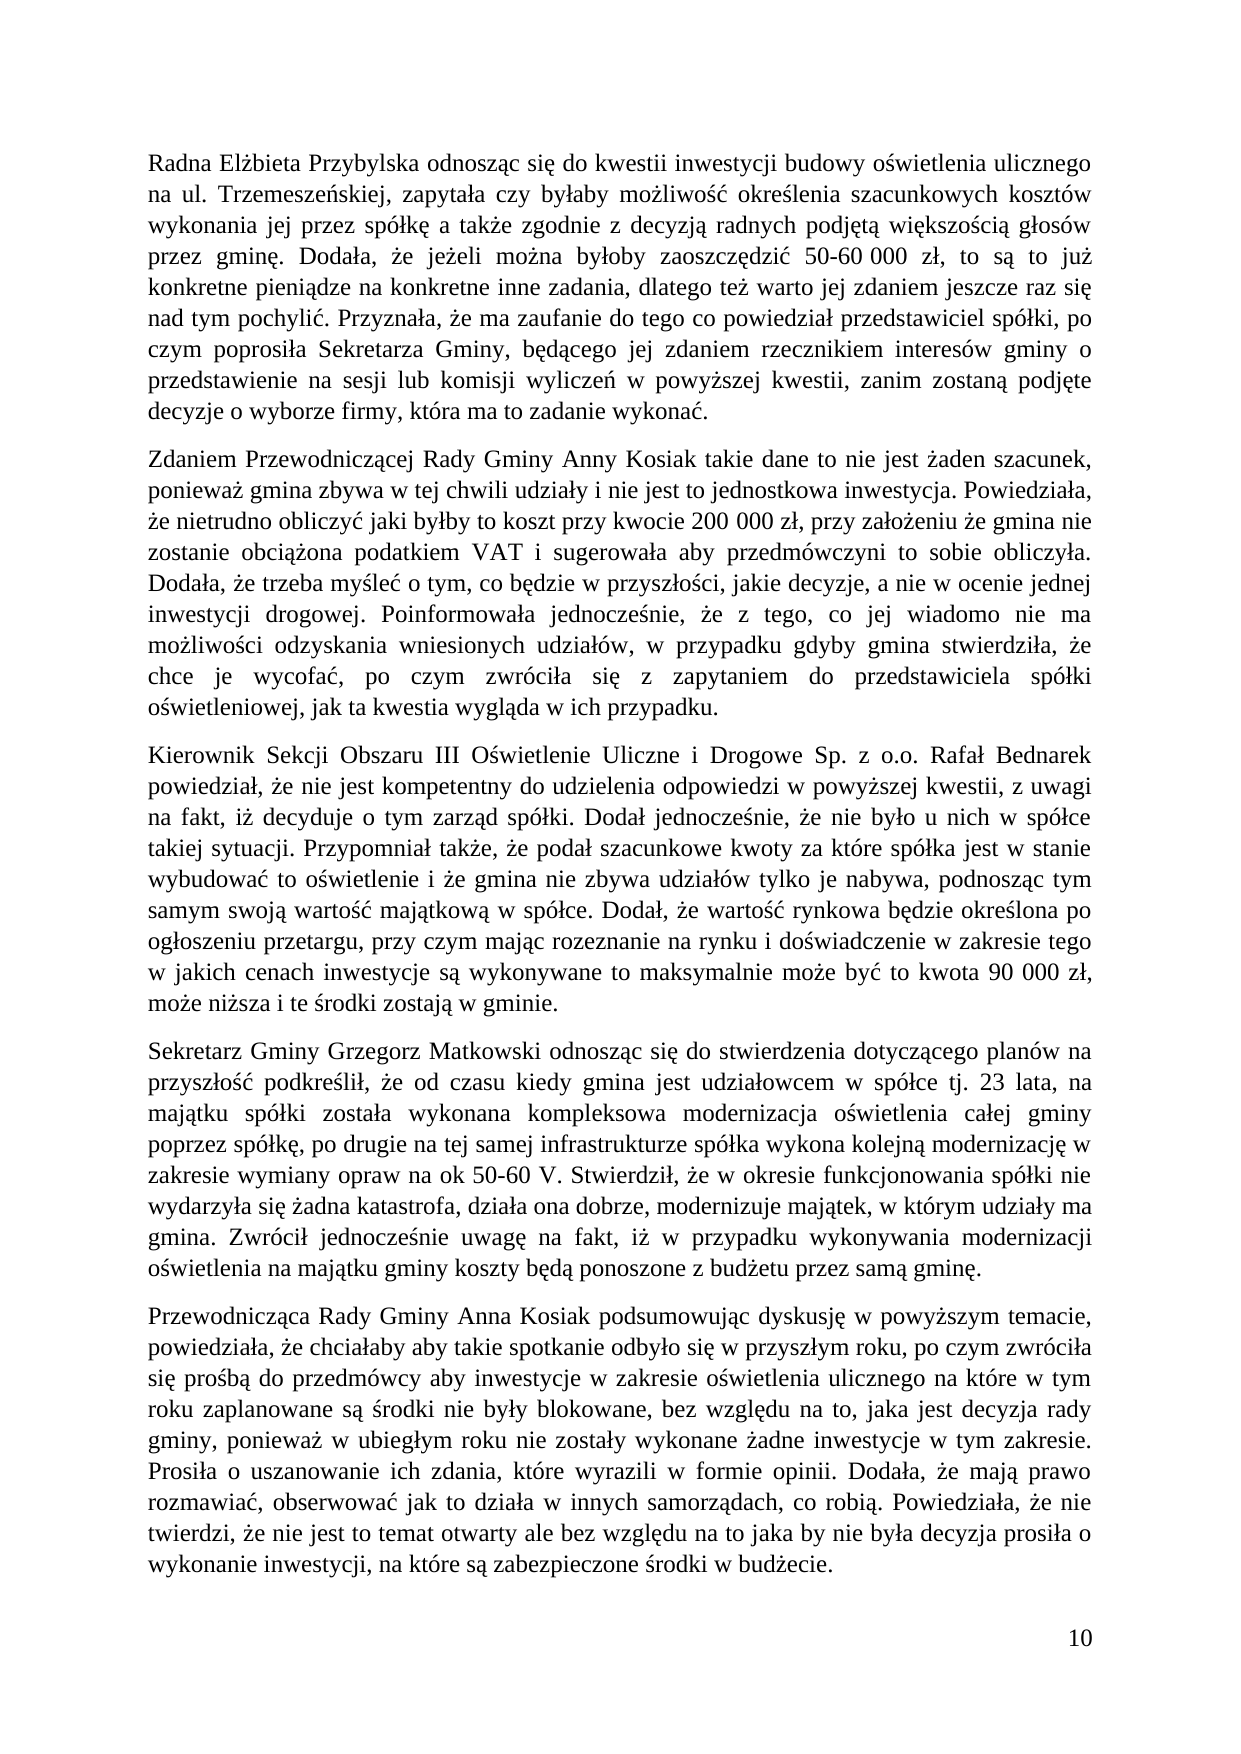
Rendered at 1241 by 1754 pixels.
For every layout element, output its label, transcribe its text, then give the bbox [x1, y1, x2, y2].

text Zdaniem Przewodniczącej Rady Gminy Anny Kosiak takie dane to nie jest żaden szacunek, ponieważ gmina zbywa w tej chwili udziały i nie jest to jednostkowa inwestycja. Powiedziała, że nietrudno obliczyć jaki byłby to koszt przy kwocie 200 000 zł, przy założeniu że gmina nie zostanie obciążona podatkiem VAT i sugerowała aby przedmówczyni to sobie obliczyła. Dodała, że trzeba myśleć o tym, co będzie w przyszłości, jakie decyzje, a nie w ocenie jednej inwestycji drogowej. Poinformowała jednocześnie, że z tego, co jej wiadomo nie ma możliwości odzyskania wniesionych udziałów, w przypadku gdyby gmina stwierdziła, że chce je wycofać, po czym zwróciła się z zapytaniem do przedstawiciela spółki oświetleniowej, jak ta kwestia wygląda w ich przypadku. [148, 444, 1093, 721]
text Radna Elżbieta Przybylska odnosząc się do kwestii inwestycji budowy oświetlenia ulicznego na ul. Trzemeszeńskiej, zapytała czy byłaby możliwość określenia szacunkowych kosztów wykonania jej przez spółkę a także zgodnie z decyzją radnych podjętą większością głosów przez gminę. Dodała, że jeżeli można byłoby zaoszczędzić 50-60 000 zł, to są to już konkretne pieniądze na konkretne inne zadania, dlatego też warto jej zdaniem jeszcze raz się nad tym pochylić. Przyznała, że ma zaufanie do tego co powiedział przedstawiciel spółki, po czym poprosiła Sekretarza Gminy, będącego jej zdaniem rzecznikiem interesów gminy o przedstawienie na sesji lub komisji wyliczeń w powyższej kwestii, zanim zostaną podjęte decyzje o wyborze firmy, która ma to zadanie wykonać. [148, 148, 1093, 425]
text Kierownik Sekcji Obszaru III Oświetlenie Uliczne i Drogowe Sp. z o.o. Rafał Bednarek powiedział, że nie jest kompetentny do udzielenia odpowiedzi w powyższej kwestii, z uwagi na fakt, iż decyduje o tym zarząd spółki. Dodał jednocześnie, że nie było u nich w spółce takiej sytuacji. Przypomniał także, że podał szacunkowe kwoty za które spółka jest w stanie wybudować to oświetlenie i że gmina nie zbywa udziałów tylko je nabywa, podnosząc tym samym swoją wartość majątkową w spółce. Dodał, że wartość rynkowa będzie określona po ogłoszeniu przetargu, przy czym mając rozeznanie na rynku i doświadczenie w zakresie tego w jakich cenach inwestycje są wykonywane to maksymalnie może być to kwota 90 000 zł, może niższa i te środki zostają w gminie. [148, 740, 1093, 1017]
text Przewodnicząca Rady Gminy Anna Kosiak podsumowując dyskusję w powyższym temacie, powiedziała, że chciałaby aby takie spotkanie odbyło się w przyszłym roku, po czym zwróciła się prośbą do przedmówcy aby inwestycje w zakresie oświetlenia ulicznego na które w tym roku zaplanowane są środki nie były blokowane, bez względu na to, jaka jest decyzja rady gminy, ponieważ w ubiegłym roku nie zostały wykonane żadne inwestycje w tym zakresie. Prosiła o uszanowanie ich zdania, które wyrazili w formie opinii. Dodała, że mają prawo rozmawiać, obserwować jak to działa w innych samorządach, co robią. Powiedziała, że nie twierdzi, że nie jest to temat otwarty ale bez względu na to jaka by nie była decyzja prosiła o wykonanie inwestycji, na które są zabezpieczone środki w budżecie. [148, 1301, 1093, 1578]
text Sekretarz Gminy Grzegorz Matkowski odnosząc się do stwierdzenia dotyczącego planów na przyszłość podkreślił, że od czasu kiedy gmina jest udziałowcem w spółce tj. 23 lata, na majątku spółki została wykonana kompleksowa modernizacja oświetlenia całej gminy poprzez spółkę, po drugie na tej samej infrastrukturze spółka wykona kolejną modernizację w zakresie wymiany opraw na ok 50-60 V. Stwierdził, że w okresie funkcjonowania spółki nie wydarzyła się żadna katastrofa, działa ona dobrze, modernizuje majątek, w którym udziały ma gmina. Zwrócił jednocześnie uwagę na fakt, iż w przypadku wykonywania modernizacji oświetlenia na majątku gminy koszty będą ponoszone z budżetu przez samą gminę. [148, 1036, 1093, 1282]
